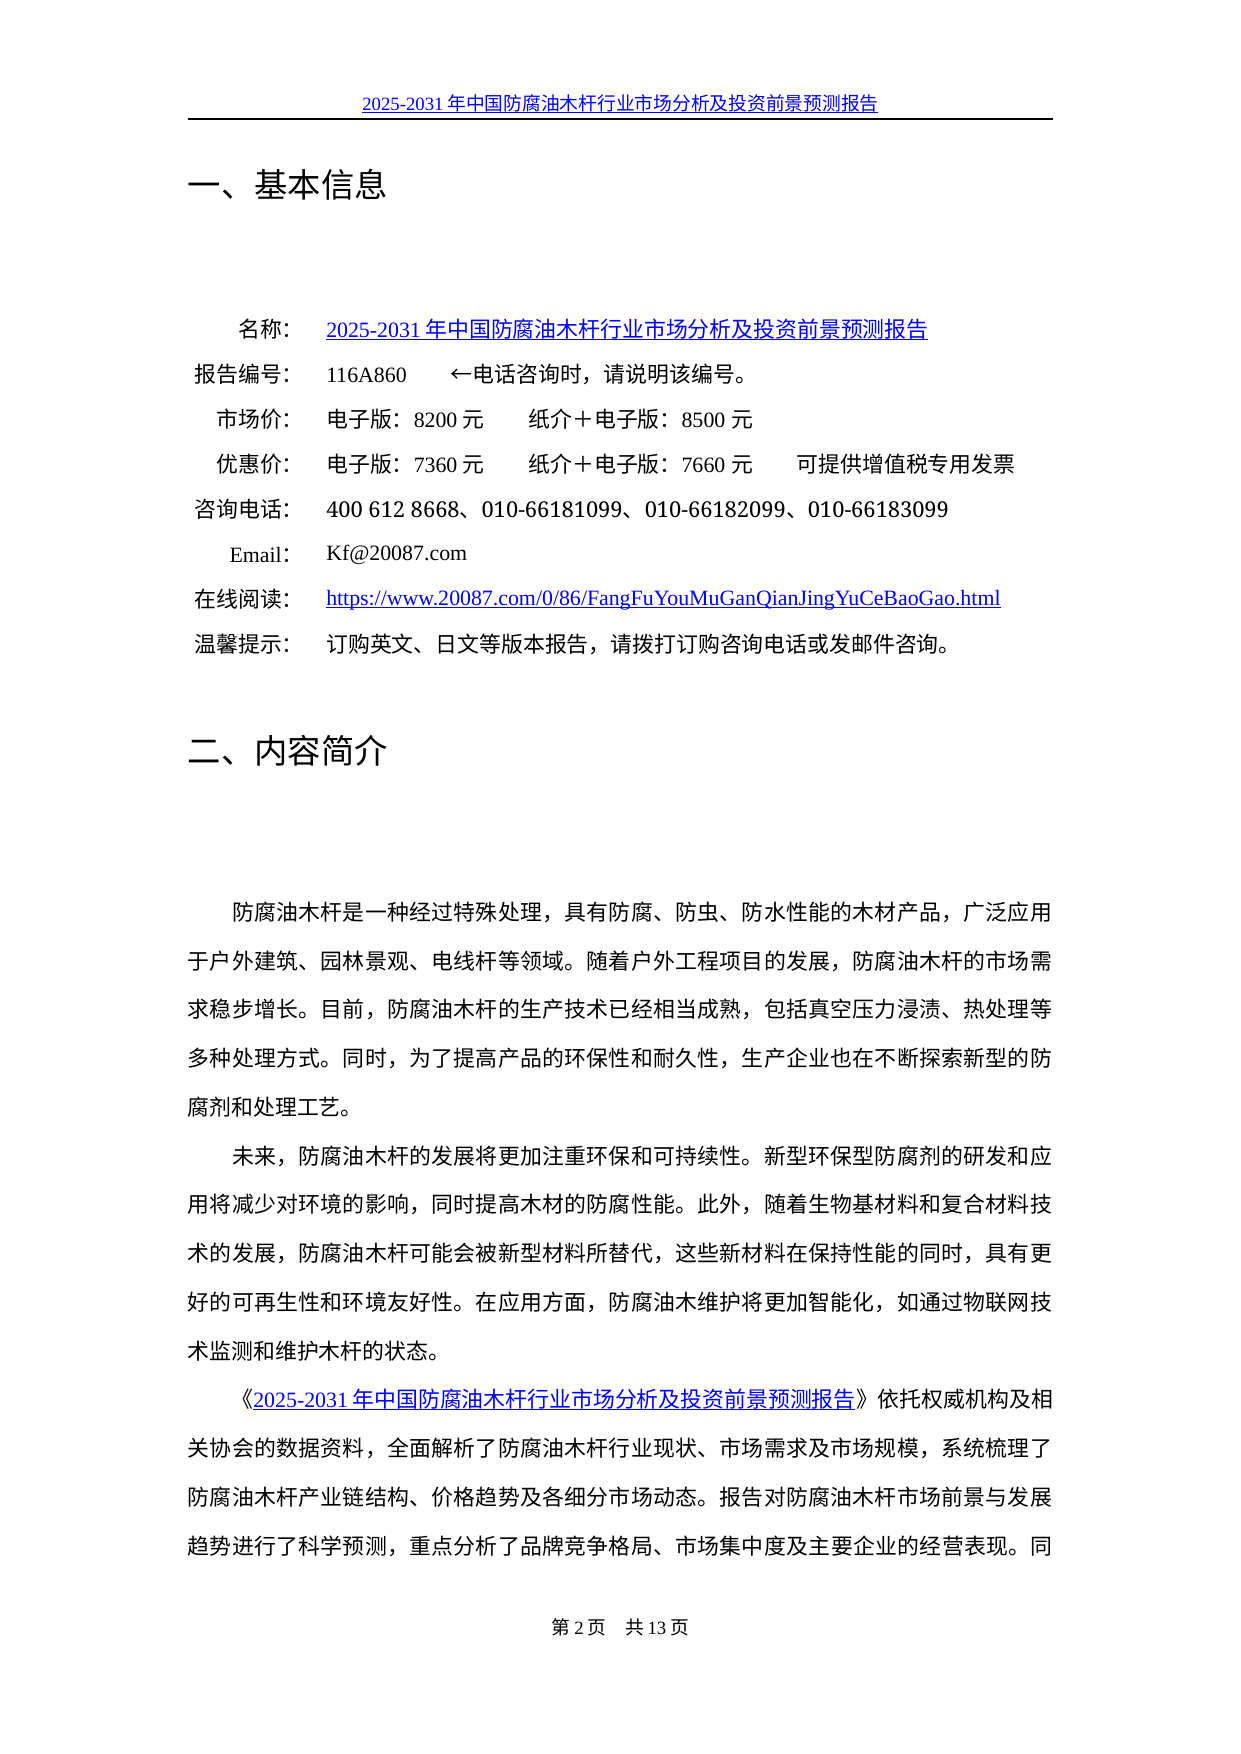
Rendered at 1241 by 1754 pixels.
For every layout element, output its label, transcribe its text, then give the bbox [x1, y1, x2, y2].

table_cell 电子版：7360 元 纸介＋电子版：7660 元 可提供增值税专用发票 [315, 447, 1073, 492]
title 一、基本信息 [187, 150, 1053, 215]
table_cell 优惠价： [167, 447, 315, 492]
table_header 名称： [167, 312, 315, 357]
table_cell 市场价： [167, 402, 315, 447]
table_header 2025-2031年中国防腐油木杆行业市场分析及投资前景预测报告 [315, 312, 1073, 357]
table_cell 订购英文、日文等版本报告，请拨打订购咨询电话或发邮件咨询。 [315, 627, 1073, 672]
table_cell 咨询电话： [167, 492, 315, 537]
table_cell 电子版：8200 元 纸介＋电子版：8500 元 [315, 402, 1073, 447]
table_cell 在线阅读： [167, 582, 315, 627]
table_cell Kf@20087.com [315, 537, 1073, 582]
table_cell 116A860 ←电话咨询时，请说明该编号。 [315, 357, 1073, 402]
table_cell Email： [167, 537, 315, 582]
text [187, 894, 1053, 1561]
title 二、内容简介 [187, 717, 1053, 782]
table_cell [315, 582, 1073, 627]
table_cell 温馨提示： [167, 627, 315, 672]
table_cell 报告编号： [167, 357, 315, 402]
table_cell 400 612 8668、010-66181099、010-66182099、010-66183099 [315, 492, 1073, 537]
